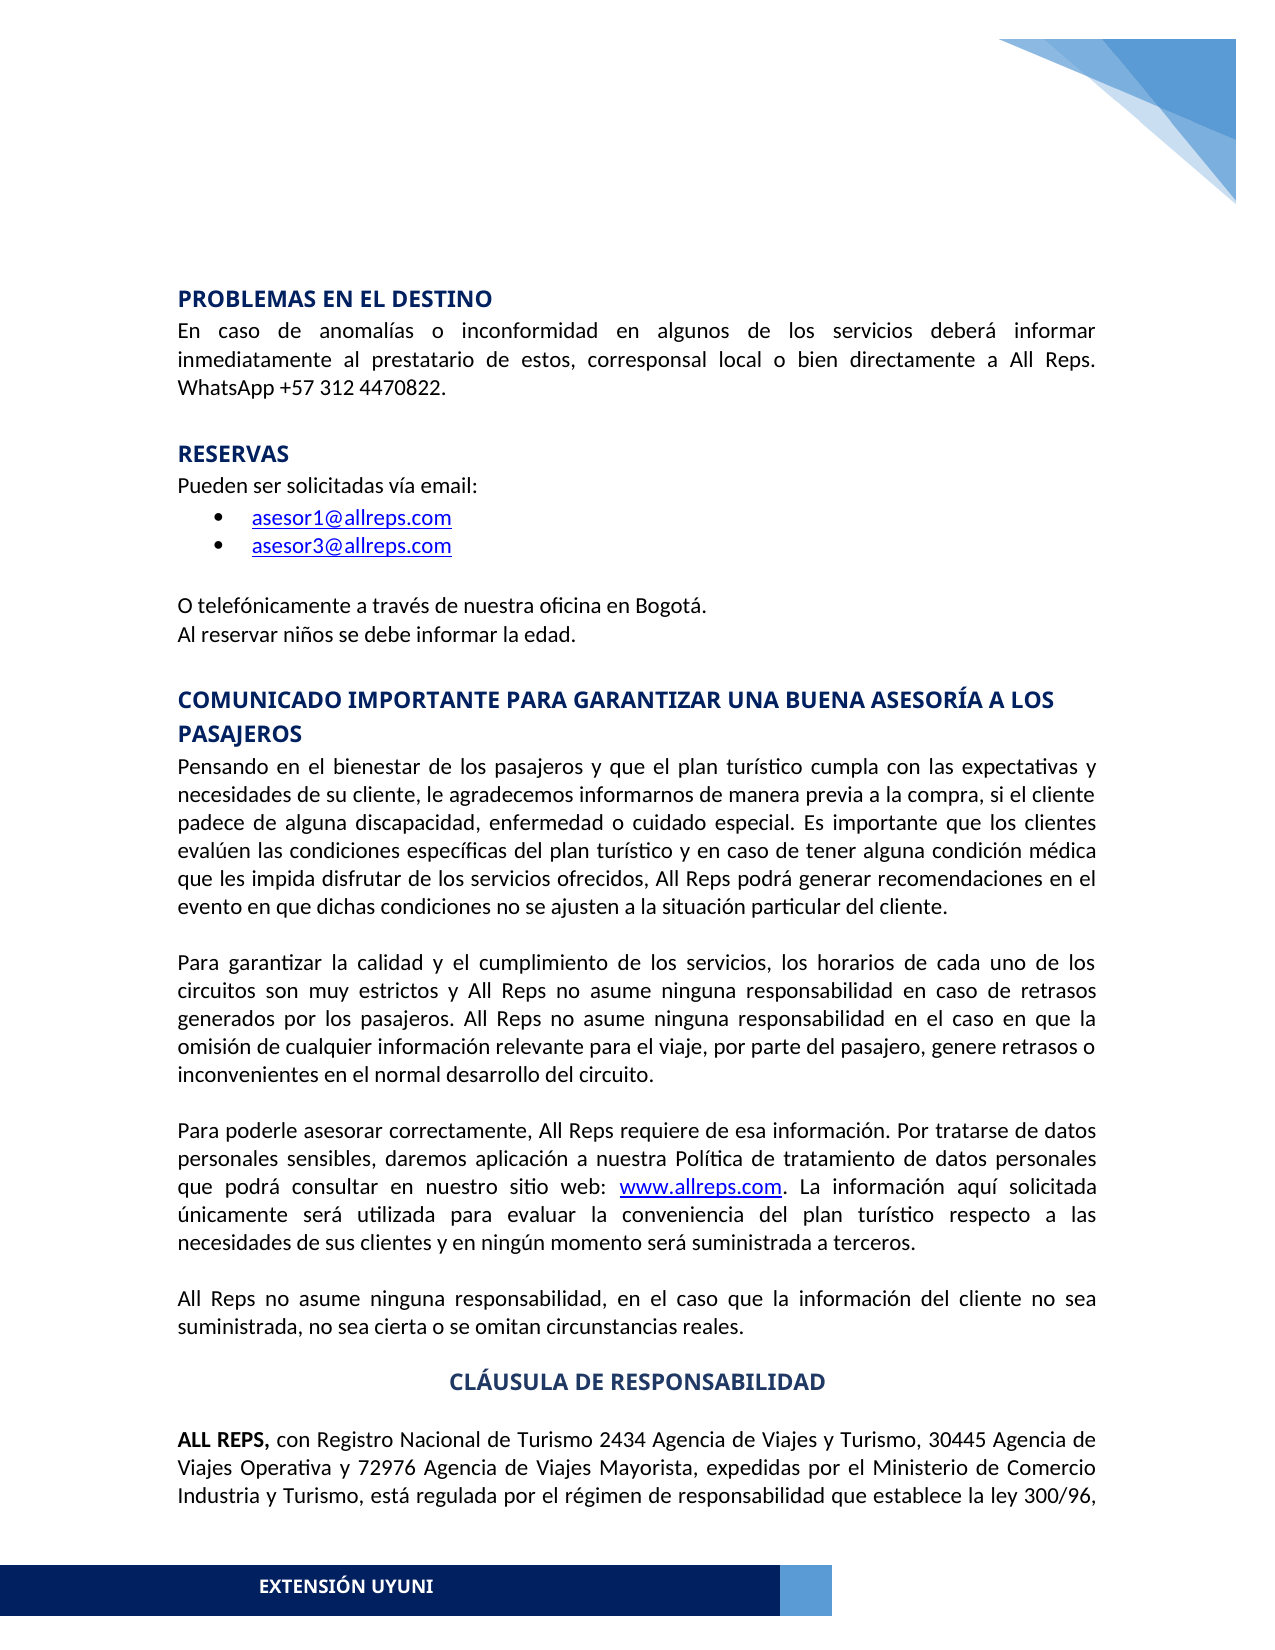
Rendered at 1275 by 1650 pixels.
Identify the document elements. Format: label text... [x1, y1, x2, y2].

picture [997, 39, 1236, 205]
text CLÁUSULA DE RESPONSABILIDAD [177, 1365, 1098, 1397]
text Al reservar niños se debe informar la edad. [177, 620, 1098, 648]
text O telefónicamente a través de nuestra oficina en Bogotá. [177, 592, 1098, 620]
text COMUNICADO IMPORTANTE PARA GARANTIZAR UNA BUENA ASESORÍA A LOS PASAJEROS [177, 684, 1098, 749]
text Pensando en el bienestar de los pasajeros y que el plan turístico cumpla con las expectativas y necesidades de su cliente, le agradecemos informarnos de manera previa a la compra, si el cliente padece de alguna discapacidad, enfermedad o cuidado especial. Es importante que los clientes evalúen las condiciones específicas del plan turístico y en caso de tener alguna condición médica que les impida disfrutar de los servicios ofrecidos, All Reps podrá generar recomendaciones en el evento en que dichas condiciones no se ajusten a la situación particular del cliente. [177, 752, 1098, 920]
text Para poderle asesorar correctamente, All Reps requiere de esa información. Por tratarse de datos personales sensibles, daremos aplicación a nuestra Política de tratamiento de datos personales que podrá consultar en nuestro sitio web: www.allreps.com. La información aquí solicitada únicamente será utilizada para evaluar la conveniencia del plan turístico respecto a las necesidades de sus clientes y en ningún momento será suministrada a terceros. [177, 1116, 1098, 1256]
text En caso de anomalías o inconformidad en algunos de los servicios deberá informar inmediatamente al prestatario de estos, corresponsal local o bien directamente a All Reps. WhatsApp +57 312 4470822. [177, 317, 1098, 401]
text PROBLEMAS EN EL DESTINO [177, 283, 1098, 314]
text asesor1@allreps.com [214, 503, 1098, 531]
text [177, 1425, 1098, 1509]
text asesor3@allreps.com [214, 531, 1098, 559]
text All Reps no asume ninguna responsabilidad, en el caso que la información del cliente no sea suministrada, no sea cierta o se omitan circunstancias reales. [177, 1284, 1098, 1340]
text RESERVAS [177, 437, 1098, 469]
text Para garantizar la calidad y el cumplimiento de los servicios, los horarios de cada uno de los circuitos son muy estrictos y All Reps no asume ninguna responsabilidad en caso de retrasos generados por los pasajeros. All Reps no asume ninguna responsabilidad en el caso en que la omisión de cualquier información relevante para el viaje, por parte del pasajero, genere retrasos o inconvenientes en el normal desarrollo del circuito. [177, 948, 1098, 1088]
text Pueden ser solicitadas vía email: [177, 471, 1098, 499]
